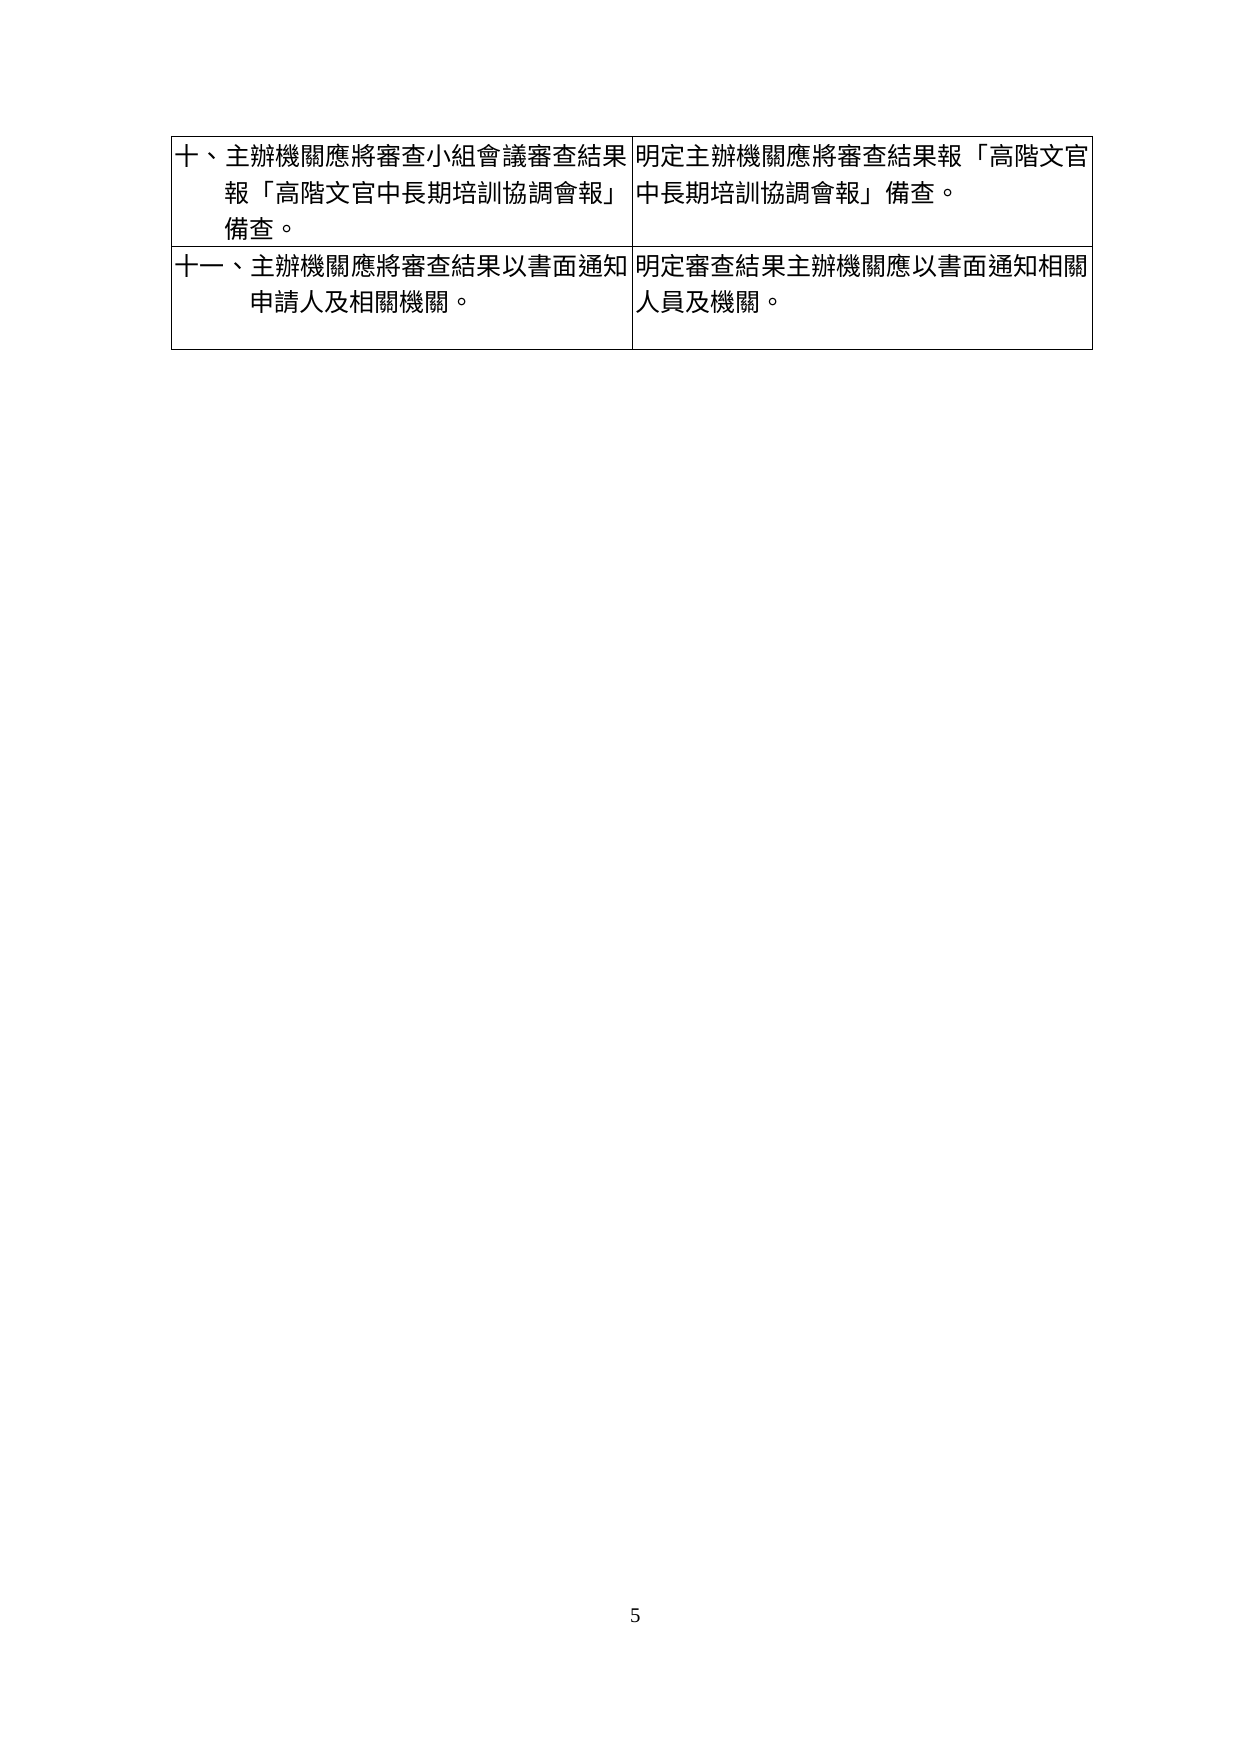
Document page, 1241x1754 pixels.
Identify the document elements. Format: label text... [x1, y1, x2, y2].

table_cell 明定審查結果主辦機關應以書面通知相關人員及機關。 [633, 247, 1092, 348]
table_cell 十一、主辦機關應將審查結果以書面通知申請人及相關機關。 [172, 247, 632, 348]
table_cell 明定主辦機關應將審查結果報「高階文官中長期培訓協調會報」備查。 [633, 137, 1092, 246]
table_cell 十、主辦機關應將審查小組會議審查結果報「高階文官中長期培訓協調會報」備查。 [172, 137, 632, 246]
